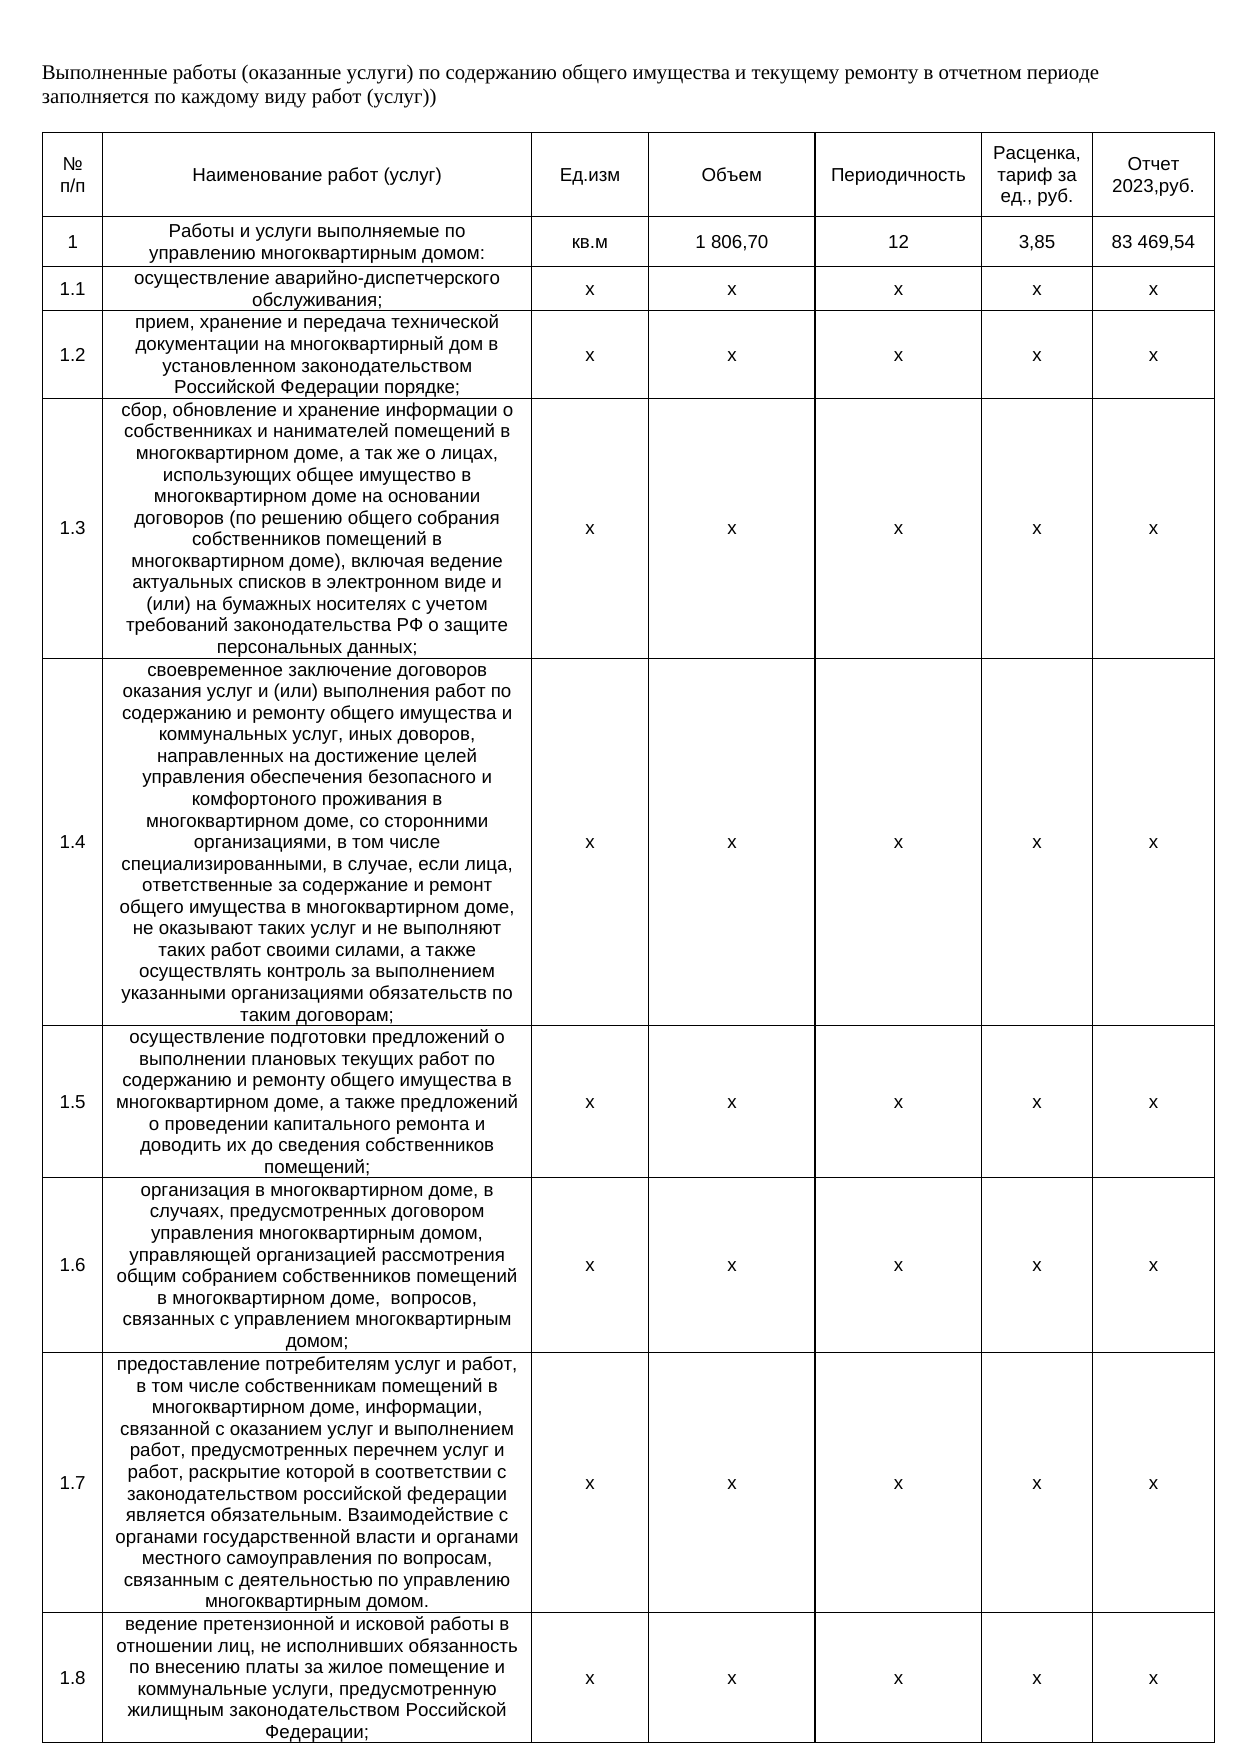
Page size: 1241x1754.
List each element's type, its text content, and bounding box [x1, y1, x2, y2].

table_cell прием, хранение и передача технической документации на многоквартирный дом в установленном законодательством Российской Федерации порядке; [103, 311, 531, 398]
table_cell х [649, 399, 814, 657]
table_cell х [982, 399, 1092, 657]
table_cell Работы и услуги выполняемые по управлению многоквартирным домом: [103, 217, 531, 266]
table_cell 1.2 [43, 311, 102, 398]
table_cell 1.7 [43, 1353, 102, 1612]
table_cell х [816, 1613, 981, 1742]
table_cell х [649, 659, 814, 1025]
table_cell х [649, 1178, 814, 1352]
table_cell х [1093, 659, 1214, 1025]
text заполняется по каждому виду работ (услуг)) [42, 84, 1205, 108]
table_cell х [982, 1026, 1092, 1177]
table_cell х [1093, 1613, 1214, 1742]
table_cell осуществление аварийно-диспетчерского обслуживания; [103, 267, 531, 310]
table_cell 12 [816, 217, 981, 266]
table_cell х [816, 311, 981, 398]
table_cell х [1093, 311, 1214, 398]
table_cell х [532, 1613, 648, 1742]
table_header Ед.изм [532, 133, 648, 216]
table_header Объем [649, 133, 814, 216]
table_cell 83 469,54 [1093, 217, 1214, 266]
table_cell 1.3 [43, 399, 102, 657]
table_header № п/п [43, 133, 102, 216]
table_cell х [532, 659, 648, 1025]
table_cell х [816, 267, 981, 310]
table_cell х [1093, 267, 1214, 310]
table_cell 1 806,70 [649, 217, 814, 266]
table_cell х [816, 659, 981, 1025]
table_cell х [982, 659, 1092, 1025]
table_cell ведение претензионной и исковой работы в отношении лиц, не исполнивших обязанность по внесению платы за жилое помещение и коммунальные услуги, предусмотренную жилищным законодательством Российской Федерации; [103, 1613, 531, 1742]
table_cell х [532, 1353, 648, 1612]
table_cell х [532, 1178, 648, 1352]
table_cell х [532, 399, 648, 657]
table_cell кв.м [532, 217, 648, 266]
table_cell осуществление подготовки предложений о выполнении плановых текущих работ по содержанию и ремонту общего имущества в многоквартирном доме, а также предложений о проведении капитального ремонта и доводить их до сведения собственников помещений; [103, 1026, 531, 1177]
table_cell х [982, 267, 1092, 310]
table_cell организация в многоквартирном доме, в случаях, предусмотренных договором управления многоквартирным домом, управляющей организацией рассмотрения общим собранием собственников помещений в многоквартирном доме, вопросов, связанных с управлением многоквартирным домом; [103, 1178, 531, 1352]
table_cell сбор, обновление и хранение информации о собственниках и нанимателей помещений в многоквартирном доме, а так же о лицах, использующих общее имущество в многоквартирном доме на основании договоров (по решению общего собрания собственников помещений в многоквартирном доме), включая ведение актуальных списков в электронном виде и (или) на бумажных носителях с учетом требований законодательства РФ о защите персональных данных; [103, 399, 531, 657]
table_cell 1.5 [43, 1026, 102, 1177]
table_cell 3,85 [982, 217, 1092, 266]
table_cell 1.4 [43, 659, 102, 1025]
text Выполненные работы (оказанные услуги) по содержанию общего имущества и текущему ремонту в отчетном периоде [42, 59, 1205, 84]
table_cell х [982, 1353, 1092, 1612]
table_cell х [1093, 399, 1214, 657]
table_cell своевременное заключение договоров оказания услуг и (или) выполнения работ по содержанию и ремонту общего имущества и коммунальных услуг, иных доворов, направленных на достижение целей управления обеспечения безопасного и комфортоного проживания в многоквартирном доме, со сторонними организациями, в том числе специализированными, в случае, если лица, ответственные за содержание и ремонт общего имущества в многоквартирном доме, не оказывают таких услуг и не выполняют таких работ своими силами, а также осуществлять контроль за выполнением указанными организациями обязательств по таким договорам; [103, 659, 531, 1025]
table_cell х [532, 311, 648, 398]
table_cell х [1093, 1178, 1214, 1352]
table_header Отчет 2023,руб. [1093, 133, 1214, 216]
table_cell х [982, 311, 1092, 398]
table_cell х [1093, 1353, 1214, 1612]
table_cell х [816, 1178, 981, 1352]
table_cell 1.1 [43, 267, 102, 310]
table_cell предоставление потребителям услуг и работ, в том числе собственникам помещений в многоквартирном доме, информации, связанной с оказанием услуг и выполнением работ, предусмотренных перечнем услуг и работ, раскрытие которой в соответствии с законодательством российской федерации является обязательным. Взаимодействие с органами государственной власти и органами местного самоуправления по вопросам, связанным с деятельностью по управлению многоквартирным домом. [103, 1353, 531, 1612]
table_header Наименование работ (услуг) [103, 133, 531, 216]
table_cell х [649, 267, 814, 310]
table_cell х [649, 1026, 814, 1177]
table_cell х [649, 1613, 814, 1742]
table_cell х [1093, 1026, 1214, 1177]
table_header Расценка, тариф за ед., руб. [982, 133, 1092, 216]
table_cell х [649, 1353, 814, 1612]
table_cell х [816, 1353, 981, 1612]
table_cell х [532, 1026, 648, 1177]
table_cell х [532, 267, 648, 310]
table_cell х [982, 1613, 1092, 1742]
table_cell х [816, 399, 981, 657]
table_cell 1 [43, 217, 102, 266]
table_cell х [649, 311, 814, 398]
table_header Периодичность [816, 133, 981, 216]
table_cell х [816, 1026, 981, 1177]
table_cell х [982, 1178, 1092, 1352]
table_cell 1.6 [43, 1178, 102, 1352]
table_cell 1.8 [43, 1613, 102, 1742]
